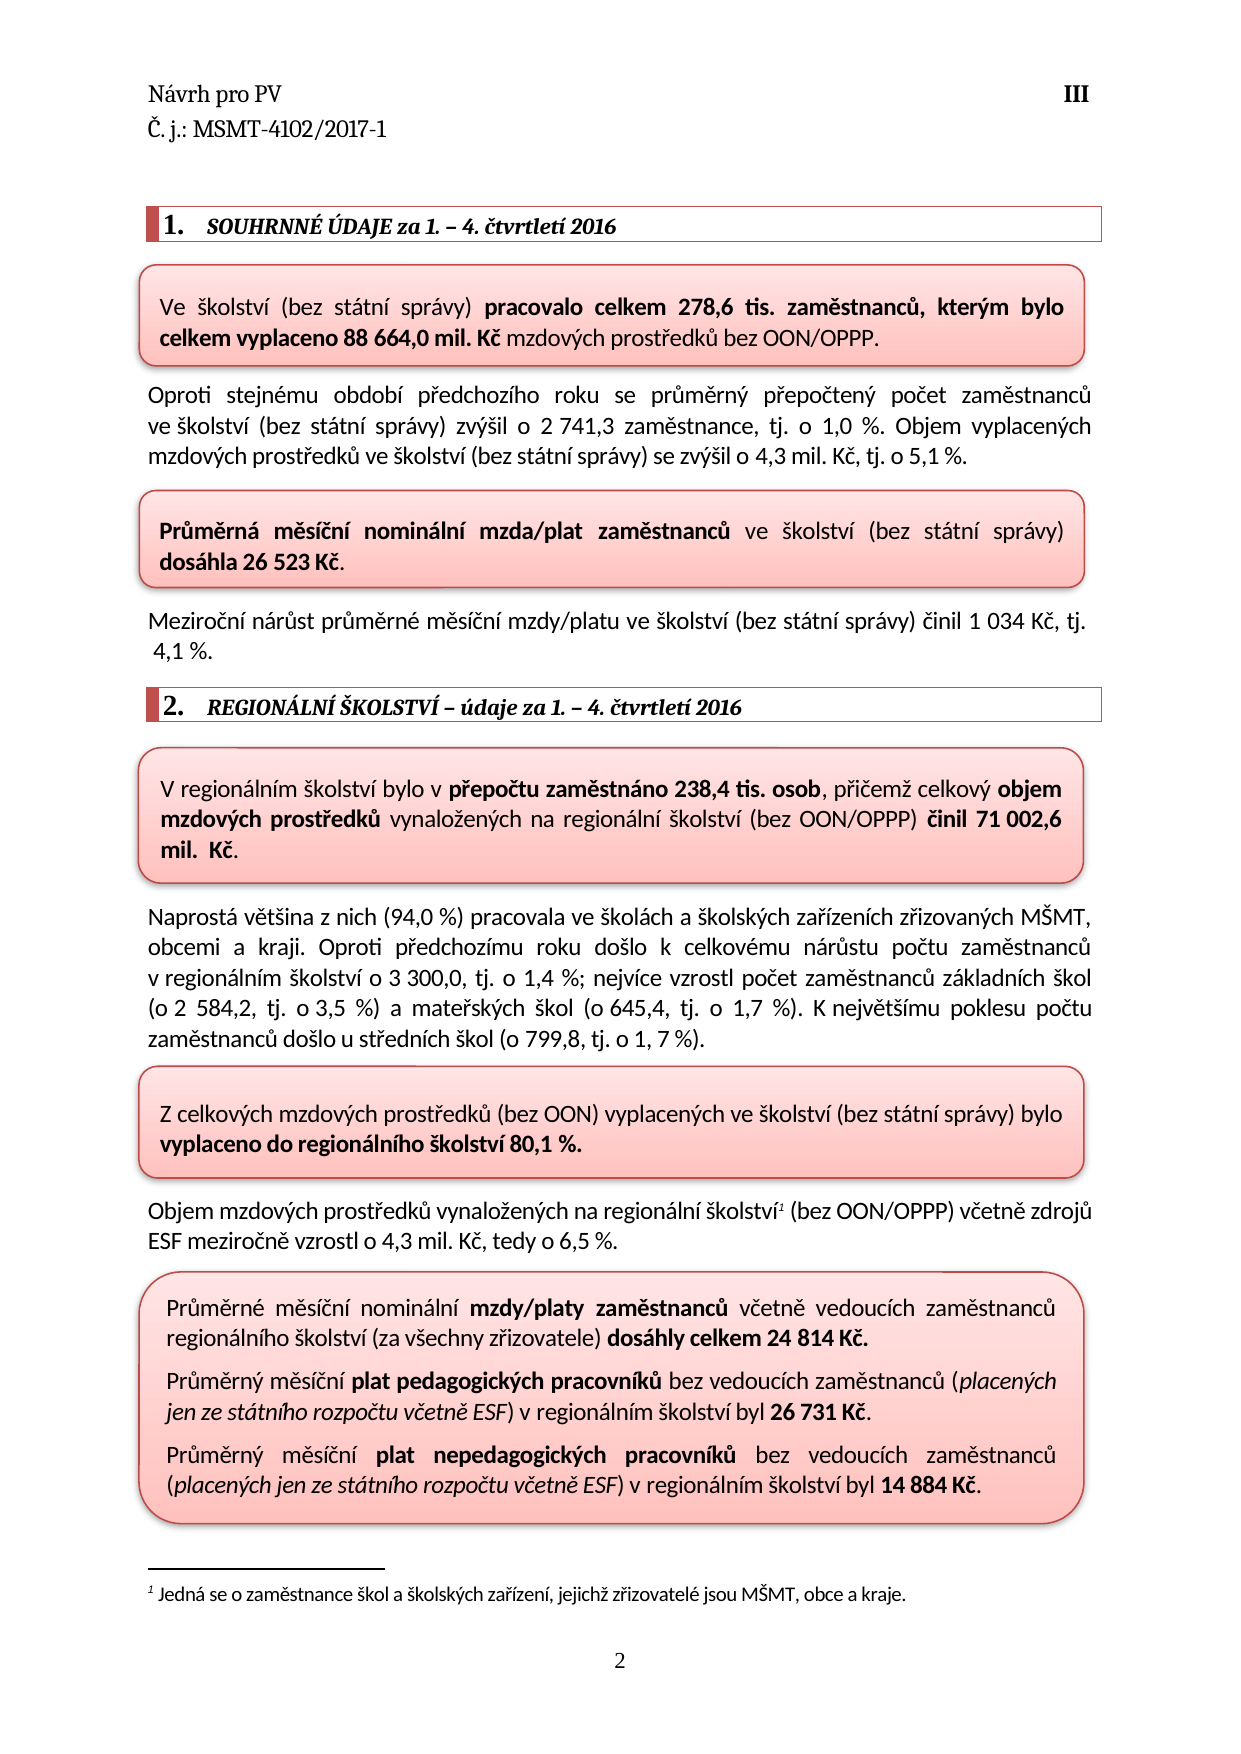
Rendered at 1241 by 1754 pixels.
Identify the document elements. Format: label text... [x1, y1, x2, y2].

subtitle REGIONÁLNÍ ŠKOLSTVÍ – údaje za 1. – 4. čtvrtletí 2016 [159, 688, 1101, 721]
text Naprostá většina z nich (94,0 %) pracovala ve školách a školských zařízeních zřizovaných MŠMT, obcemi a kraji. Oproti předchozímu roku došlo k celkovému nárůstu počtu zaměstnanců v regionálním školství o 3 300,0, tj. o 1,4 %; nejvíce vzrostl počet zaměstnanců základních škol (o 2 584,2, tj. o 3,5 %) a mateřských škol (o 645,4, tj. o 1,7 %). K největšímu poklesu počtu zaměstnanců došlo u středních škol (o 799,8, tj. o 1, 7 %). [148, 901, 1092, 1053]
text Meziroční nárůst průměrné měsíční mzdy/platu ve školství (bez státní správy) činil 1 034 Kč, tj. 4,1 %. [148, 605, 1092, 666]
subtitle SOUHRNNÉ ÚDAJE za 1. – 4. čtvrtletí 2016 [159, 207, 1101, 241]
text Objem mzdových prostředků vynaložených na regionální školství (bez OON/OPPP) včetně zdrojů ESF meziročně vzrostl o 4,3 mil. Kč, tedy o 6,5 %. [148, 1195, 1092, 1256]
text Oproti stejnému období předchozího roku se průměrný přepočtený počet zaměstnanců ve školství (bez státní správy) zvýšil o 2 741,3 zaměstnance, tj. o 1,0 %. Objem vyplacených mzdových prostředků ve školství (bez státní správy) se zvýšil o 4,3 mil. Kč, tj. o 5,1 %. [148, 379, 1092, 471]
